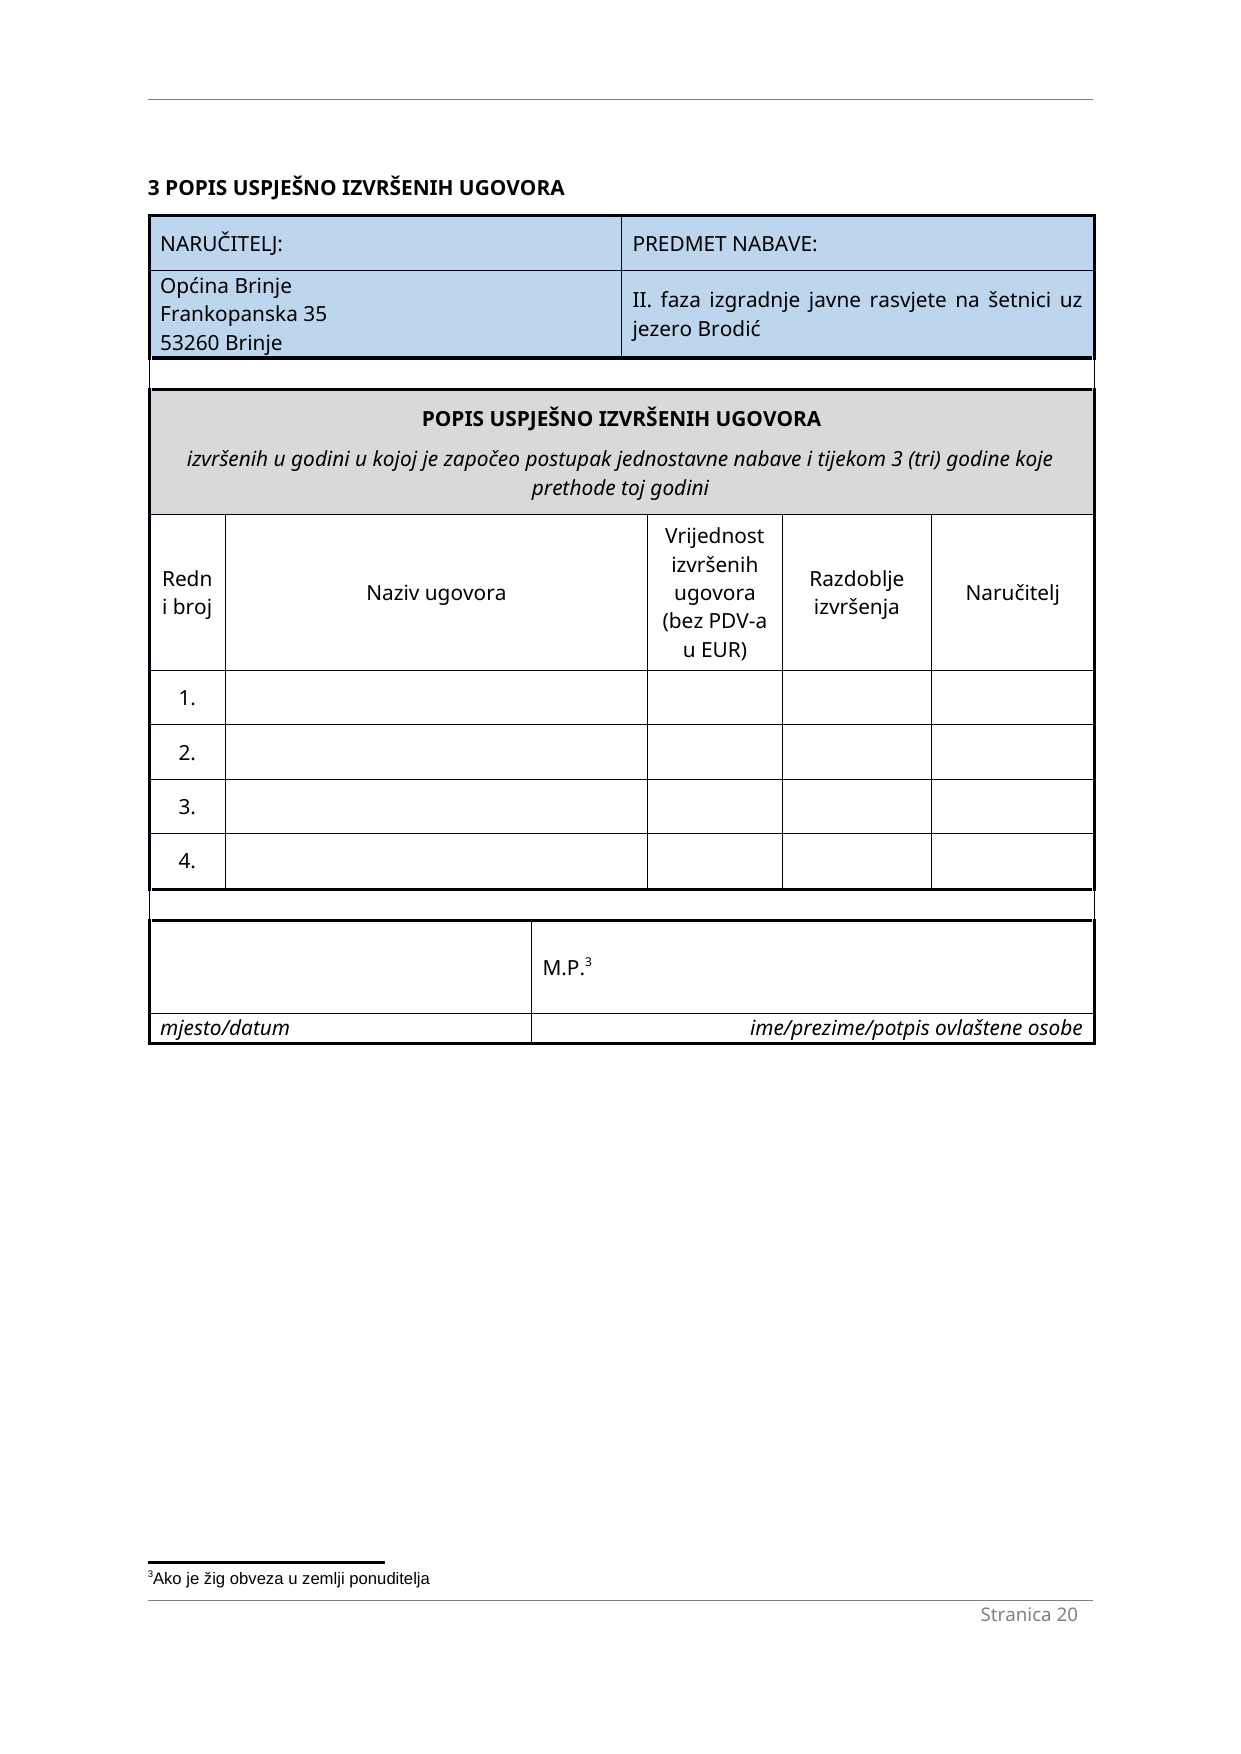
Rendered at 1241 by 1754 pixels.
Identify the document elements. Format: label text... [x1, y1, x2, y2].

table_cell [648, 725, 782, 779]
table_cell Vrijednost izvršenih ugovora (bez PDV-a u EUR) [648, 515, 782, 670]
table_cell [226, 671, 647, 724]
table_cell 3. [151, 780, 225, 833]
table_cell Naziv ugovora [226, 515, 647, 670]
table_cell [226, 834, 647, 888]
table_cell [150, 888, 1094, 919]
table_cell [932, 834, 1093, 888]
table_cell II. faza izgradnje javne rasvjete na šetnici uz jezero Brodić [622, 271, 1093, 356]
table_cell [150, 356, 1094, 388]
table_cell [648, 780, 782, 833]
table_cell [151, 920, 531, 1012]
table_cell [648, 671, 782, 724]
table_header PREDMET NABAVE: [622, 217, 1093, 270]
table_cell 4. [151, 834, 225, 888]
table_cell Redni broj [151, 515, 225, 670]
table_cell [226, 725, 647, 779]
table_cell M.P. [532, 919, 1093, 1012]
table_cell 2. [151, 725, 225, 779]
table_cell [783, 834, 931, 888]
table_cell mjesto/datum [151, 1014, 531, 1042]
table_cell Općina Brinje Frankopanska 35 53260 Brinje [151, 271, 621, 356]
table_cell [932, 671, 1093, 724]
table_cell [783, 671, 931, 724]
table_cell [226, 780, 647, 833]
table_header NARUČITELJ: [151, 217, 621, 270]
table_cell [932, 725, 1093, 779]
table_cell 1. [151, 671, 225, 724]
table_cell [783, 725, 931, 779]
table_cell [648, 834, 782, 888]
table_cell ime/prezime/potpis ovlaštene osobe [532, 1014, 1093, 1042]
table_cell [783, 780, 931, 833]
table_cell Razdoblje izvršenja [783, 515, 931, 670]
table_cell Naručitelj [932, 515, 1093, 670]
subtitle 3 POPIS USPJEŠNO IZVRŠENIH UGOVORA [148, 173, 1093, 201]
table_cell [932, 780, 1093, 833]
table_cell POPIS USPJEŠNO IZVRŠENIH UGOVORA izvršenih u godini u kojoj je započeo postupak jednostavne nabave i tijekom 3 (tri) godine koje prethode toj godini [151, 388, 1093, 514]
